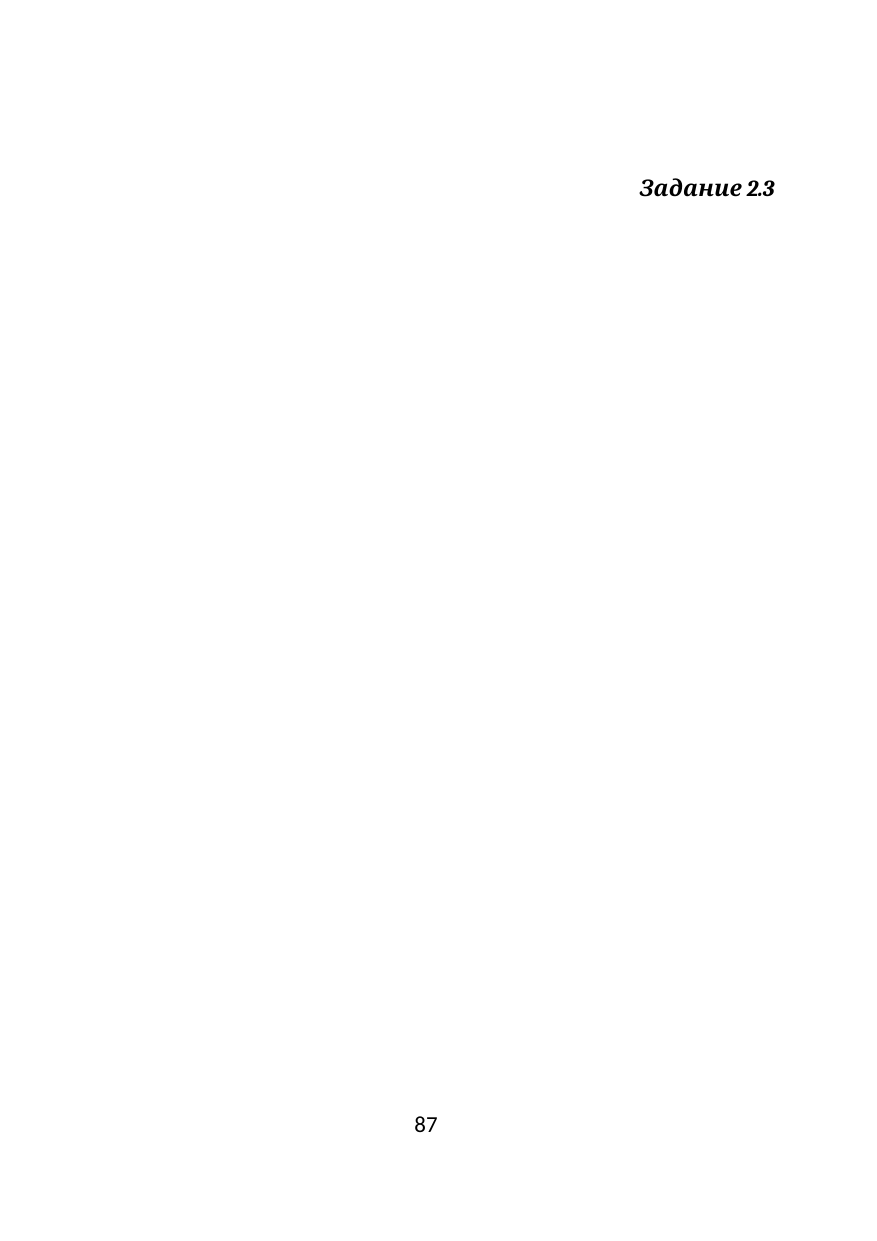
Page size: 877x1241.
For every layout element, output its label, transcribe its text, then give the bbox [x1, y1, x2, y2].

subtitle Задание 2.3 [75, 175, 777, 202]
